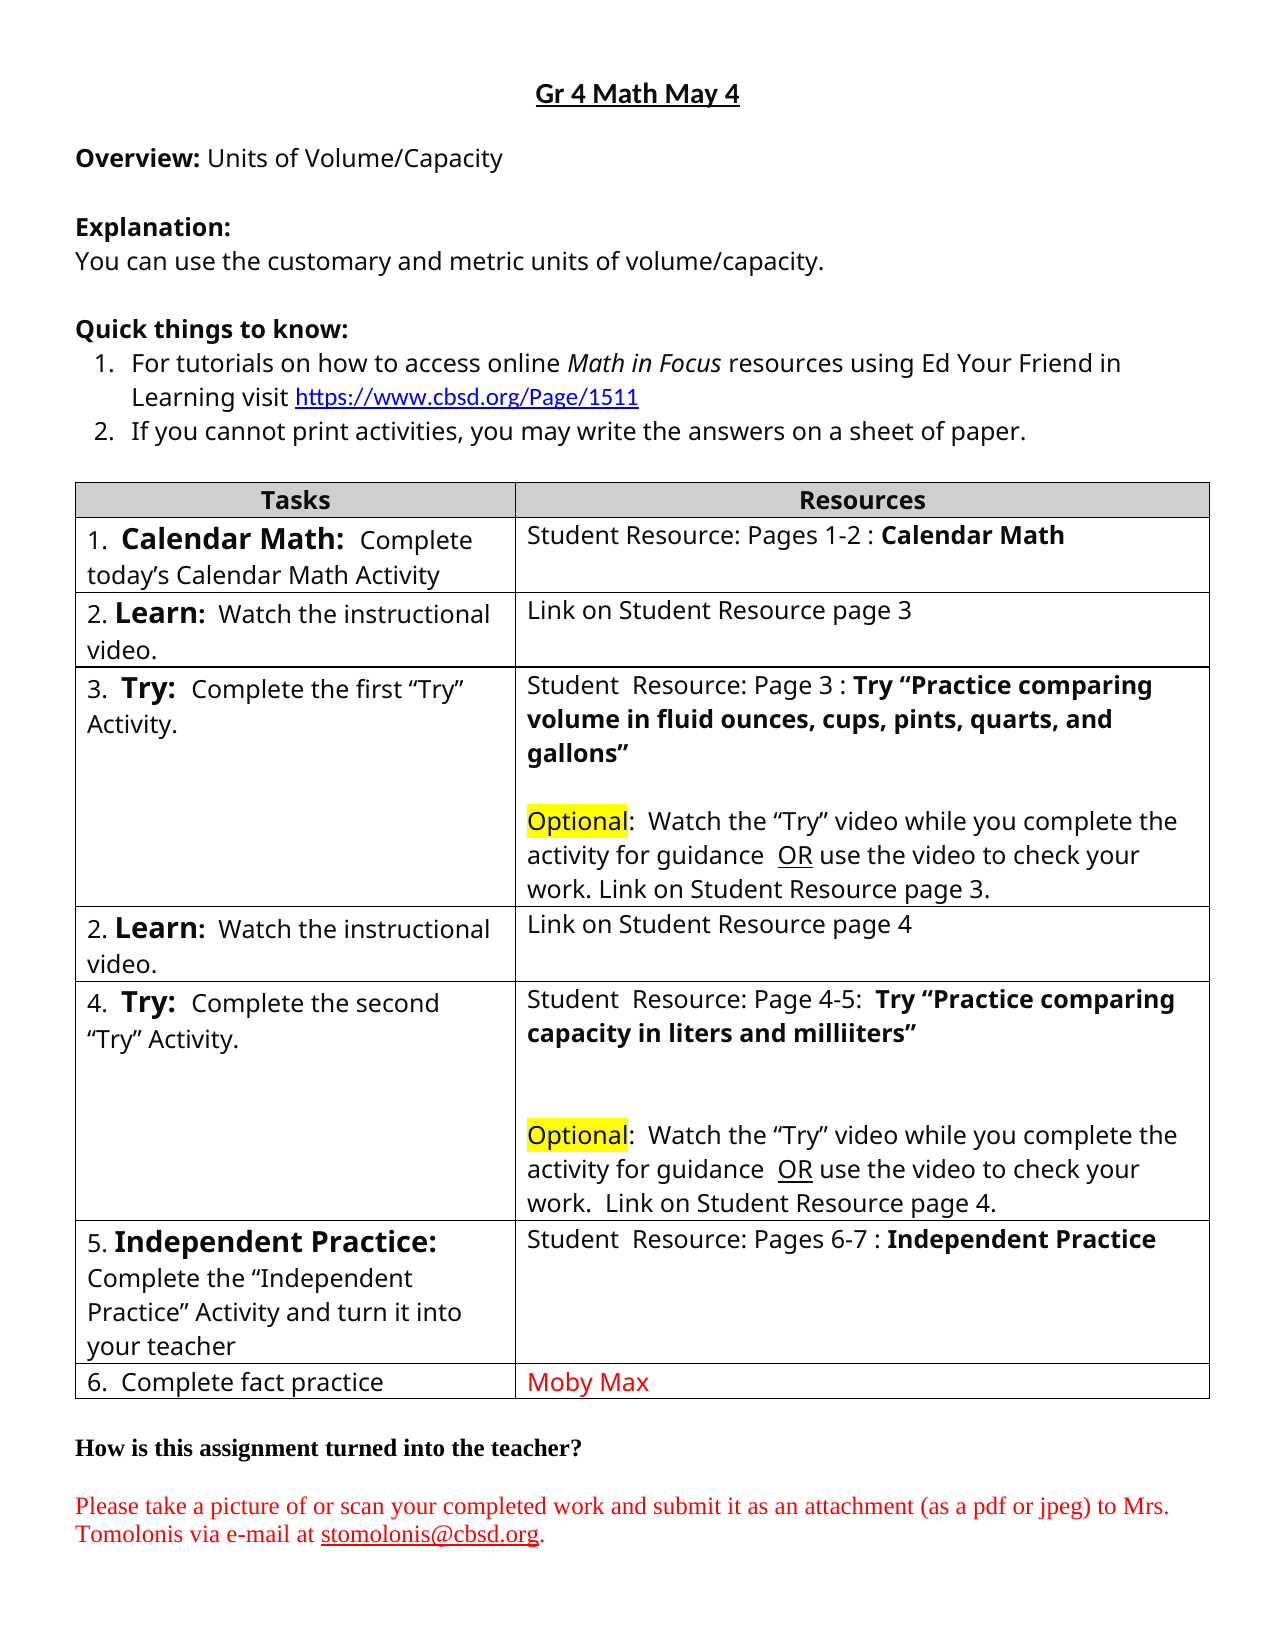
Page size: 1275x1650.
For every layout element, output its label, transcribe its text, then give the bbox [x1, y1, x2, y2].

table_cell Student Resource: Page 4-5: Try “Practice comparing capacity in liters and milliiters” Optional: Watch the “Try” video while you complete the activity for guidance OR use the video to check your work. Link on Student Resource page 4. [516, 982, 1209, 1220]
table_cell 4. Try: Complete the second “Try” Activity. [76, 982, 515, 1220]
table_header Resources [516, 483, 1209, 517]
table_cell 2. Learn: Watch the instructional video. [76, 593, 515, 666]
table_cell Student Resource: Pages 1-2 : Calendar Math [516, 518, 1209, 592]
list If you cannot print activities, you may write the answers on a sheet of paper. [94, 414, 1200, 448]
table_cell Student Resource: Page 3 : Try “Practice comparing volume in fluid ounces, cups, pints, quarts, and gallons” Optional: Watch the “Try” video while you complete the activity for guidance OR use the video to check your work. Link on Student Resource page 3. [516, 668, 1209, 906]
text Please take a picture of or scan your completed work and submit it as an attachment (as a pdf or jpeg) to Mrs. Tomolonis via e-mail at stomolonis@cbsd.org. [75, 1491, 1200, 1548]
table_cell Student Resource: Pages 6-7 : Independent Practice [516, 1221, 1209, 1363]
table_cell Link on Student Resource page 4 [516, 907, 1209, 981]
table_header Tasks [76, 483, 515, 517]
table_cell 3. Try: Complete the first “Try” Activity. [76, 668, 515, 906]
table_cell Link on Student Resource page 3 [516, 593, 1209, 666]
table_cell 6. Complete fact practice [76, 1364, 515, 1398]
table_cell 5. Independent Practice: Complete the “Independent Practice” Activity and turn it into your teacher [76, 1221, 515, 1363]
table_cell 1. Calendar Math: Complete today’s Calendar Math Activity [76, 518, 515, 592]
table_cell 2. Learn: Watch the instructional video. [76, 907, 515, 981]
text Quick things to know: [75, 311, 1200, 346]
text You can use the customary and metric units of volume/capacity. [75, 243, 1200, 277]
text Overview: Units of Volume/Capacity [75, 141, 1200, 175]
text Gr 4 Math May 4 [75, 75, 1200, 111]
list For tutorials on how to access online Math in Focus resources using Ed Your Friend in Learning visit https://www.cbsd.org/Page/1511 [94, 346, 1200, 414]
text Explanation: [75, 209, 1200, 243]
text How is this assignment turned into the teacher? [75, 1433, 1200, 1462]
table_cell Moby Max [516, 1364, 1209, 1398]
